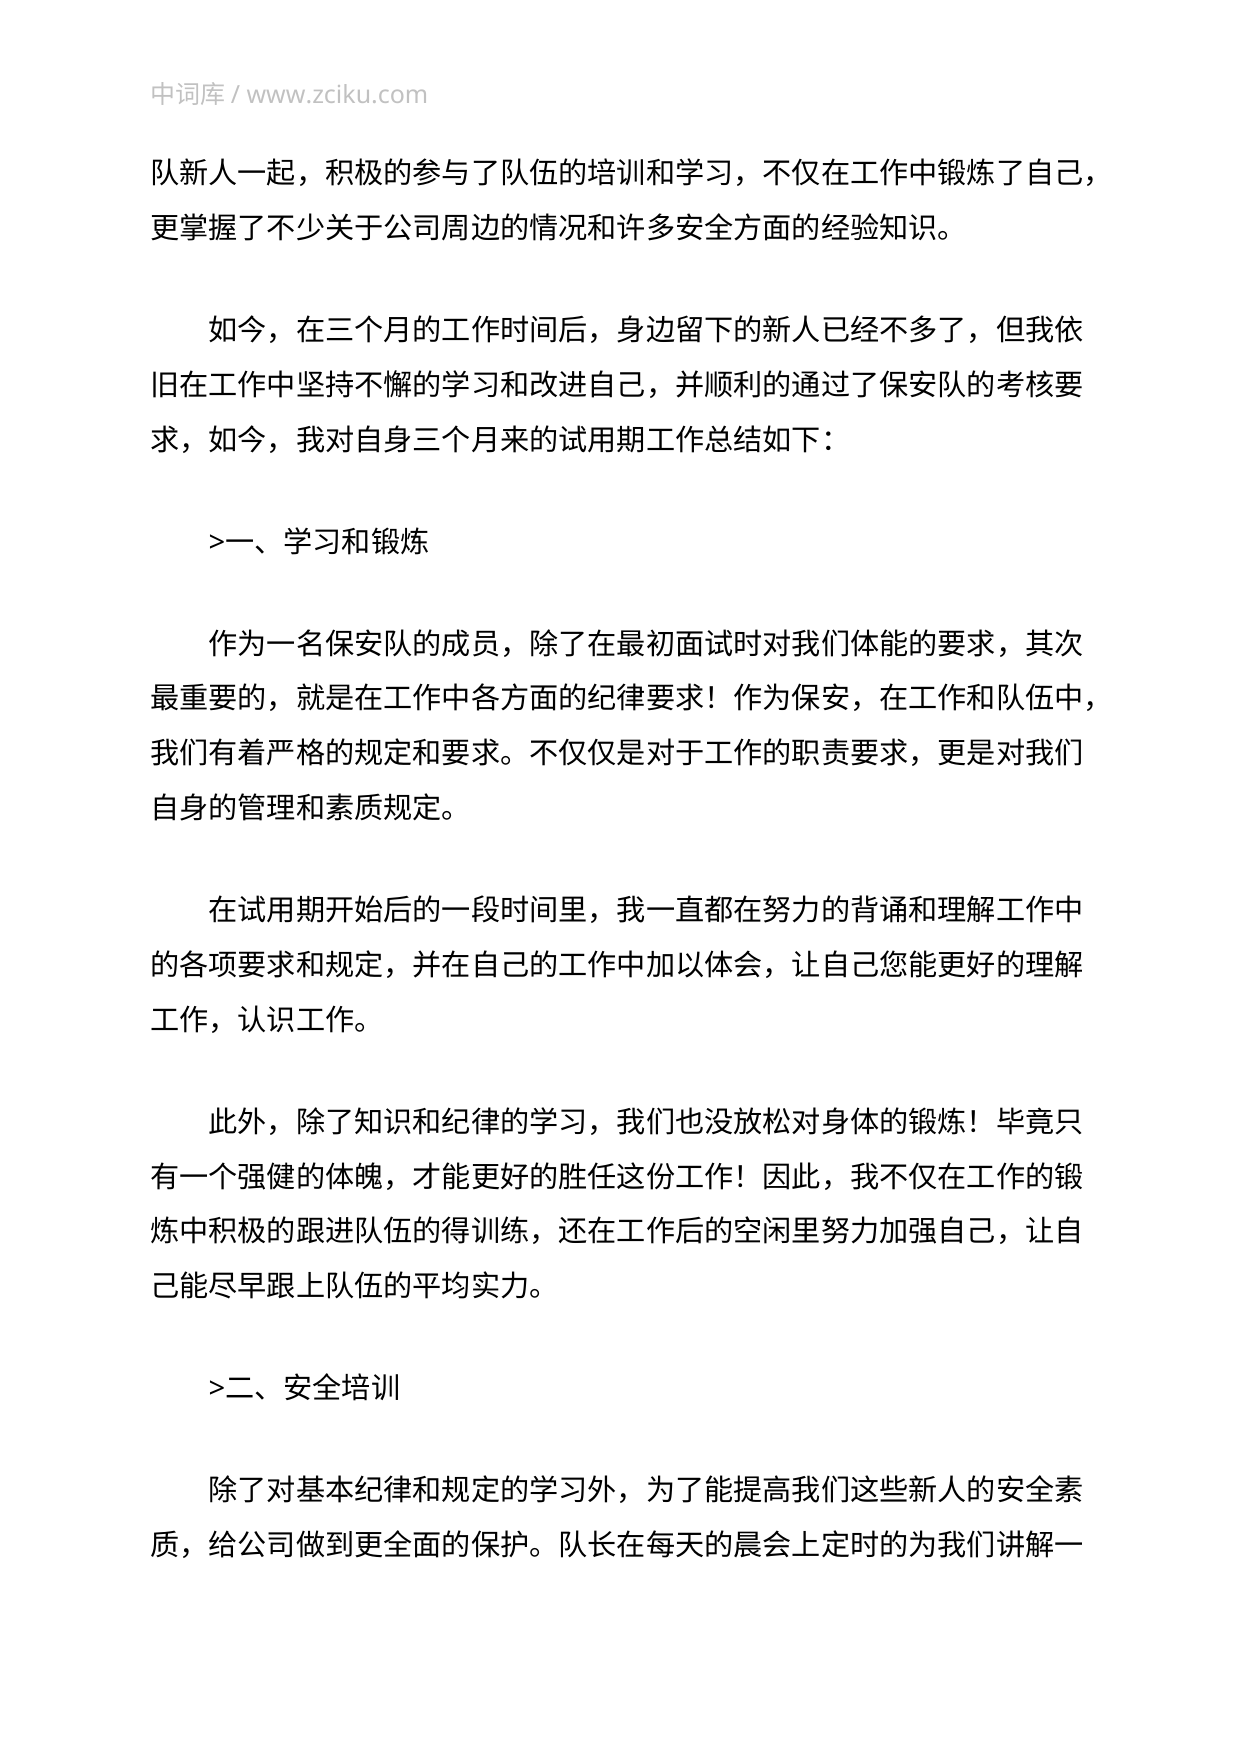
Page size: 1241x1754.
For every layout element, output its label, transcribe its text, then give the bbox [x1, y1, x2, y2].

text >二、安全培训 [150, 1365, 1090, 1407]
text 作为一名保安队的成员，除了在最初面试时对我们体能的要求，其次最重要的，就是在工作中各方面的纪律要求！作为保安，在工作和队伍中，我们有着严格的规定和要求。不仅仅是对于工作的职责要求，更是对我们自身的管理和素质规定。 [150, 620, 1090, 827]
text >一、学习和锻炼 [150, 518, 1090, 561]
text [150, 150, 1090, 247]
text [150, 1467, 1090, 1564]
text 在试用期开始后的一段时间里，我一直都在努力的背诵和理解工作中的各项要求和规定，并在自己的工作中加以体会，让自己您能更好的理解工作，认识工作。 [150, 887, 1090, 1039]
text 此外，除了知识和纪律的学习，我们也没放松对身体的锻炼！毕竟只有一个强健的体魄，才能更好的胜任这份工作！因此，我不仅在工作的锻炼中积极的跟进队伍的得训练，还在工作后的空闲里努力加强自己，让自己能尽早跟上队伍的平均实力。 [150, 1098, 1090, 1305]
text 如今，在三个月的工作时间后，身边留下的新人已经不多了，但我依旧在工作中坚持不懈的学习和改进自己，并顺利的通过了保安队的考核要求，如今，我对自身三个月来的试用期工作总结如下： [150, 307, 1090, 459]
